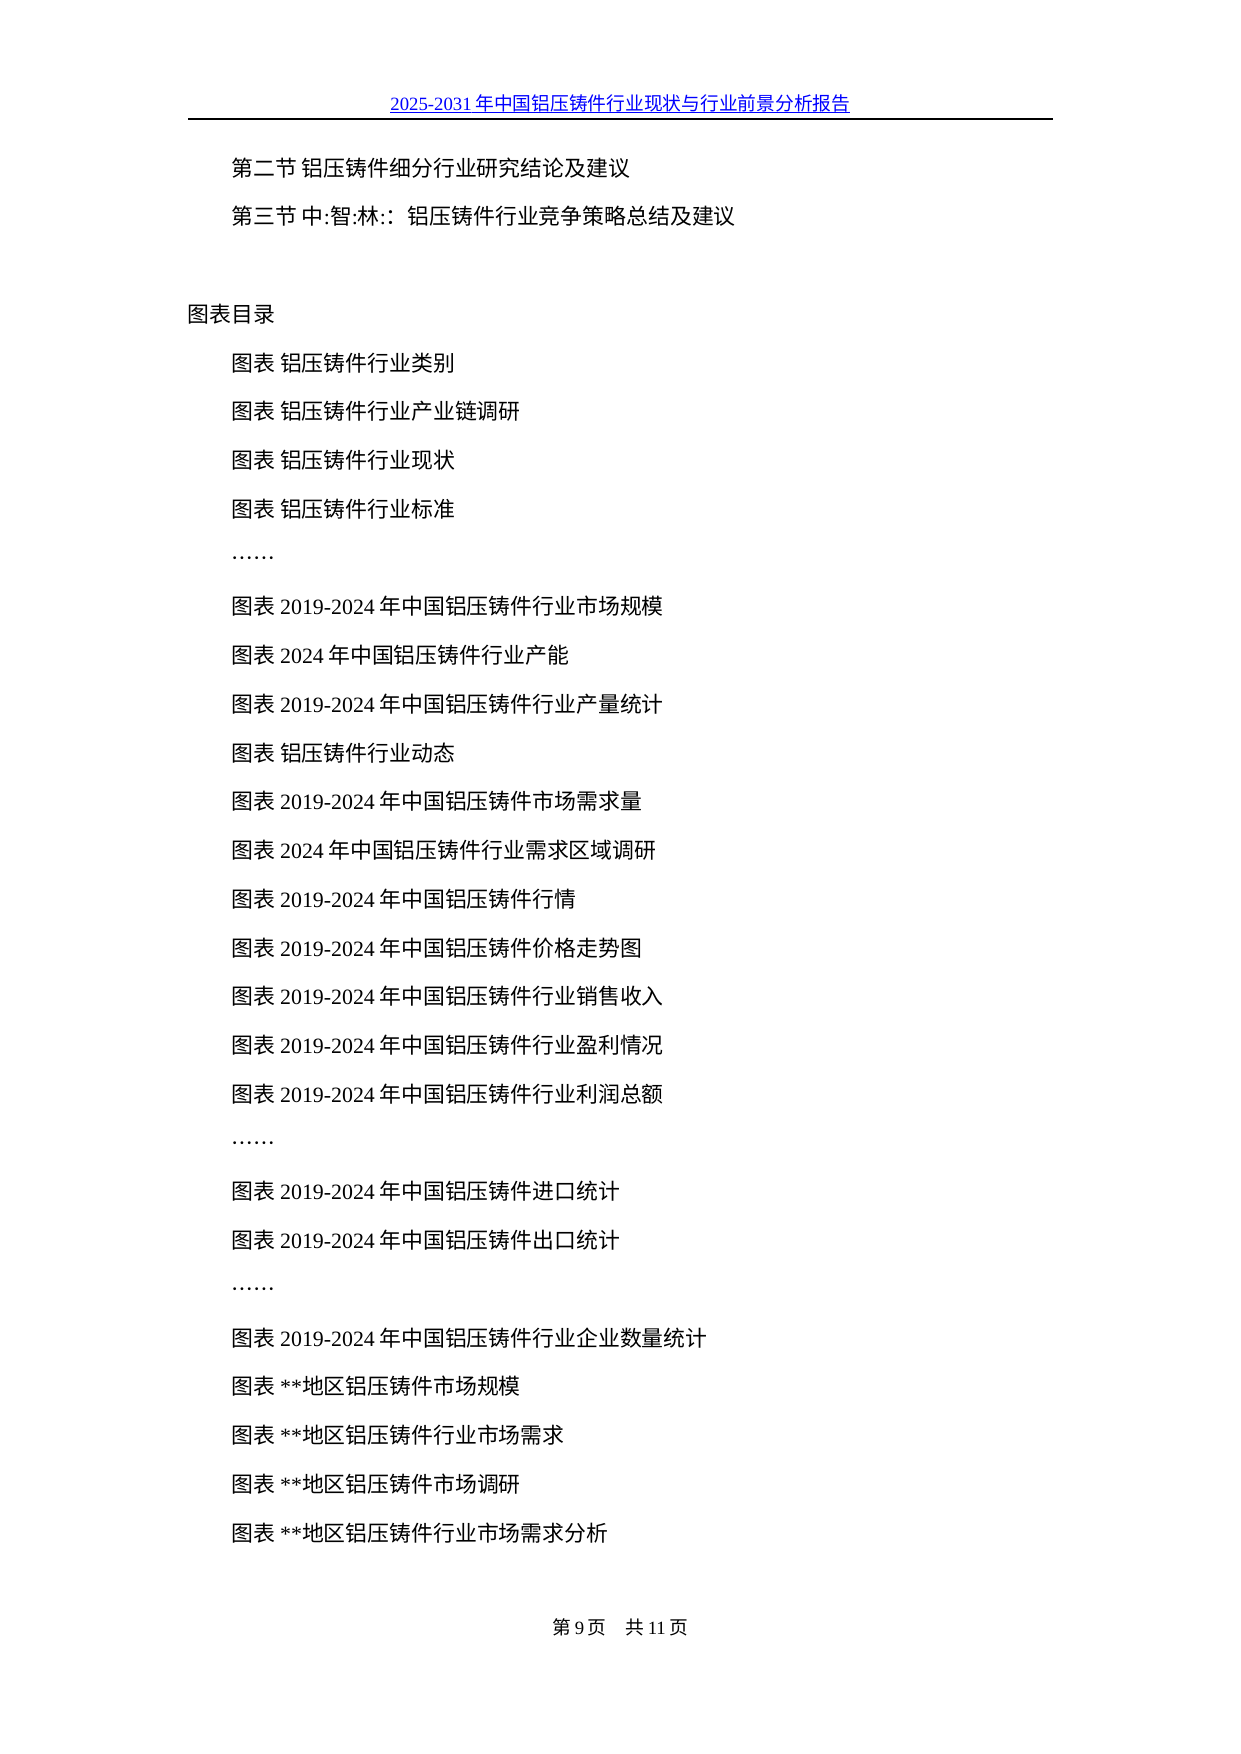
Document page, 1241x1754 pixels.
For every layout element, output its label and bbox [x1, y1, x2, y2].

text [187, 150, 1053, 1548]
